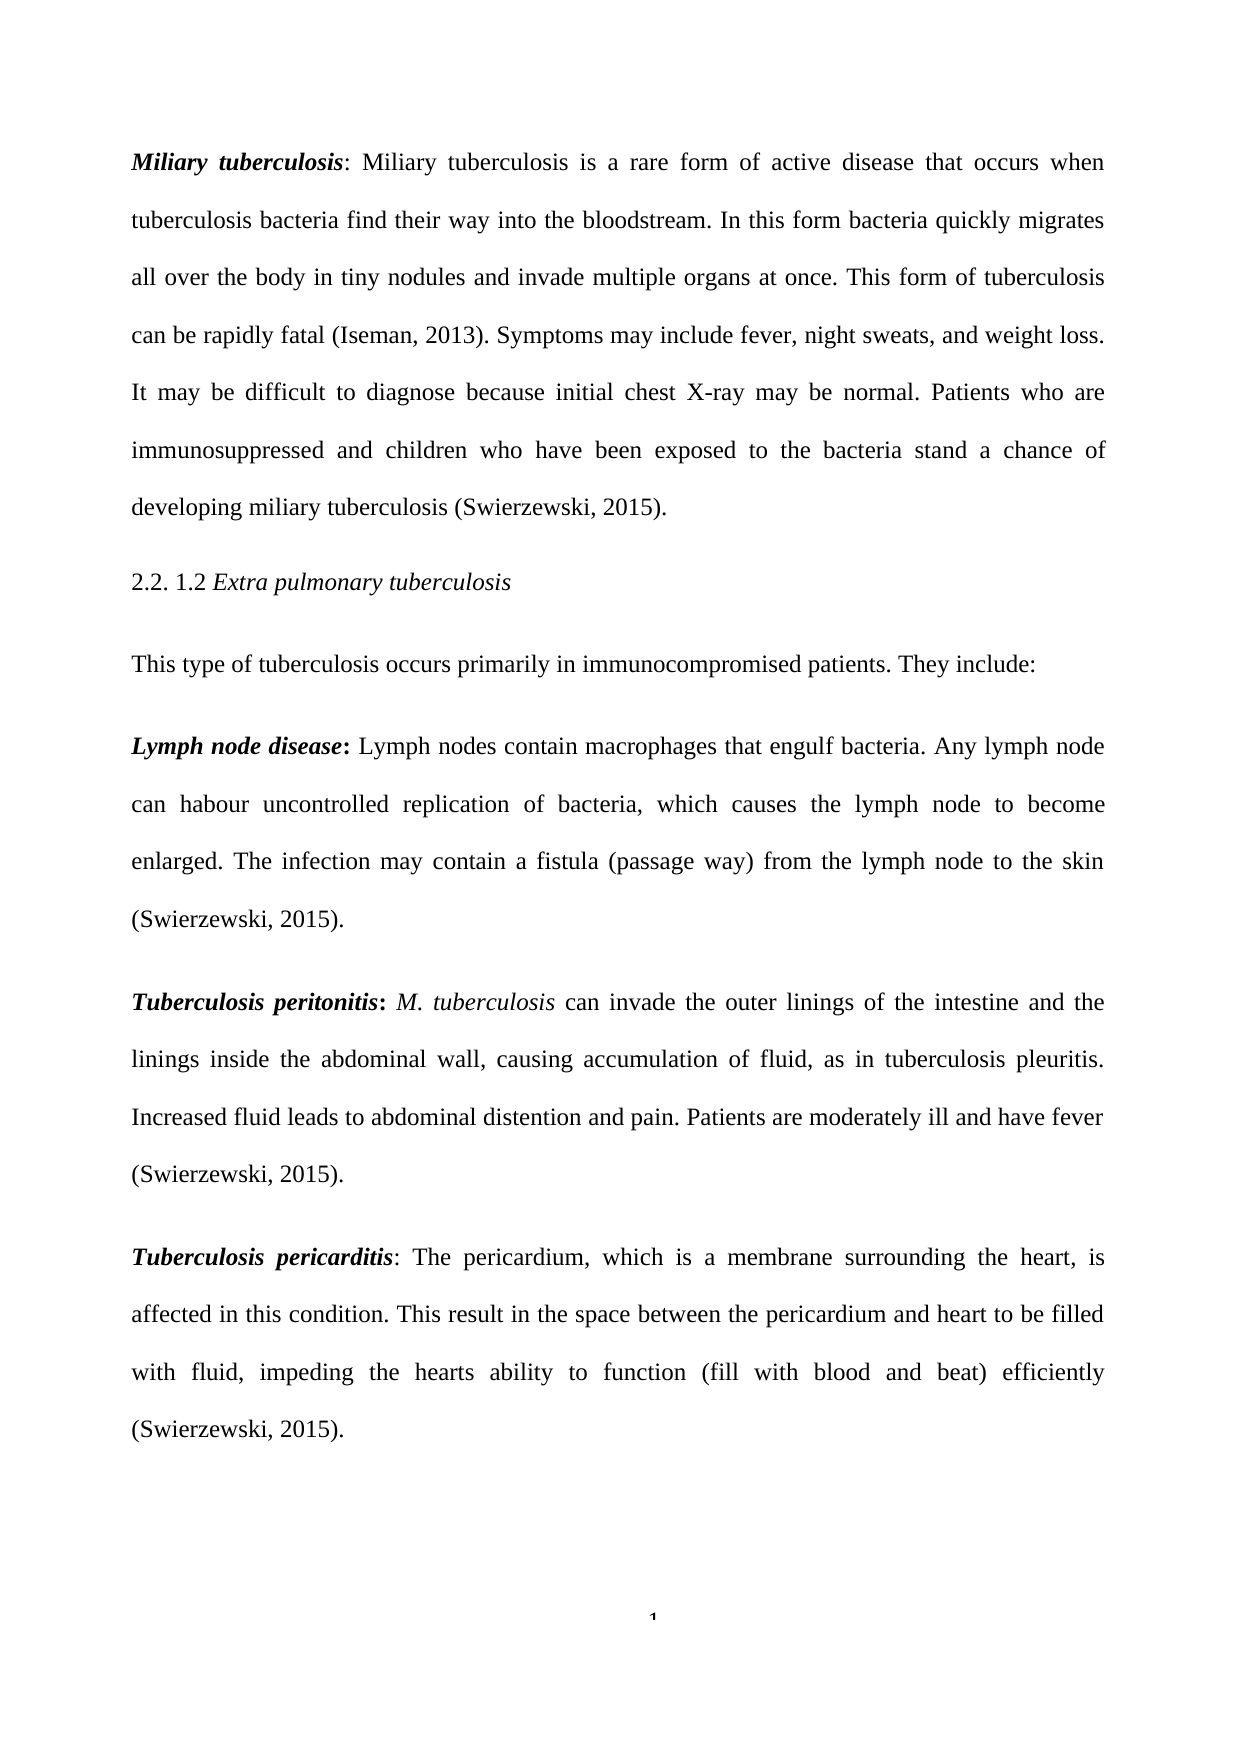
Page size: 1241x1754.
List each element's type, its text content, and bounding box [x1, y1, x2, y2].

text 2.2. 1.2 Extra pulmonary tuberculosis [131, 567, 1240, 595]
text Tuberculosis peritonitis: M. tuberculosis can invade the outer linings of the intestine and the linings inside the abdominal wall, causing accumulation of fluid, as in tuberculosis pleuritis. Increased fluid leads to abdominal distention and pain. Patients are moderately ill and have fever (Swierzewski, 2015). [131, 987, 1105, 1188]
text Tuberculosis pericarditis: The pericardium, which is a membrane surrounding the heart, is affected in this condition. This result in the space between the pericardium and heart to be filled with fluid, impeding the hearts ability to function (fill with blood and beat) efficiently (Swierzewski, 2015). [131, 1242, 1106, 1443]
text Lymph node disease: Lymph nodes contain macrophages that engulf bacteria. Any lymph node can habour uncontrolled replication of bacteria, which causes the lymph node to become enlarged. The infection may contain a fistula (passage way) from the lymph node to the skin (Swierzewski, 2015). [131, 731, 1105, 933]
text Miliary tuberculosis: Miliary tuberculosis is a rare form of active disease that occurs when tuberculosis bacteria find their way into the bloodstream. In this form bacteria quickly migrates all over the body in tiny nodules and invade multiple organs at once. This form of tuberculosis can be rapidly fatal (Iseman, 2013). Symptoms may include fever, night sweats, and weight loss. It may be difficult to diagnose because initial chest X-ray may be normal. Patients who are immunosuppressed and children who have been exposed to the bacteria stand a chance of developing miliary tuberculosis (Swierzewski, 2015). [131, 147, 1106, 521]
text This type of tuberculosis occurs primarily in immunocompromised patients. They include: [131, 649, 1240, 678]
